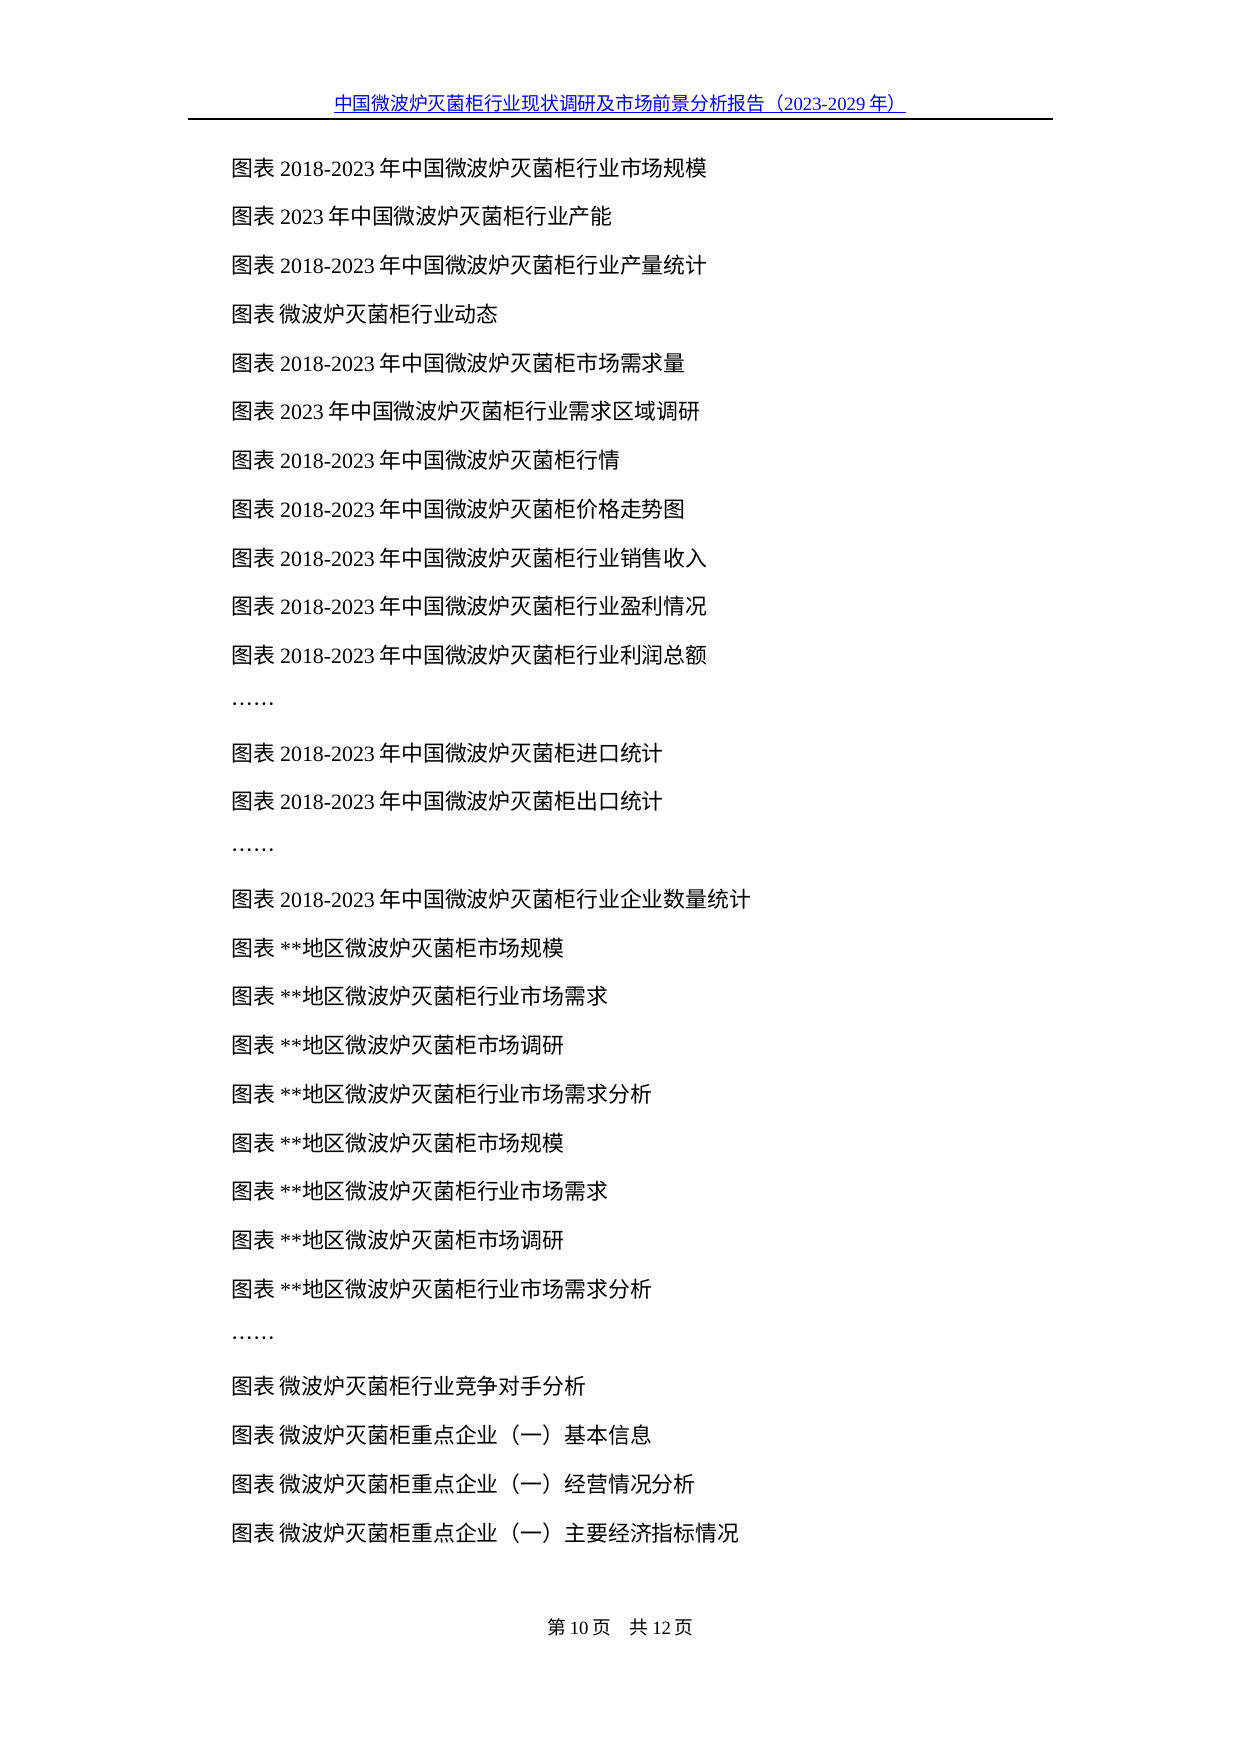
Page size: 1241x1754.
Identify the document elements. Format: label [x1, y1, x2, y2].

text [187, 150, 1053, 1548]
